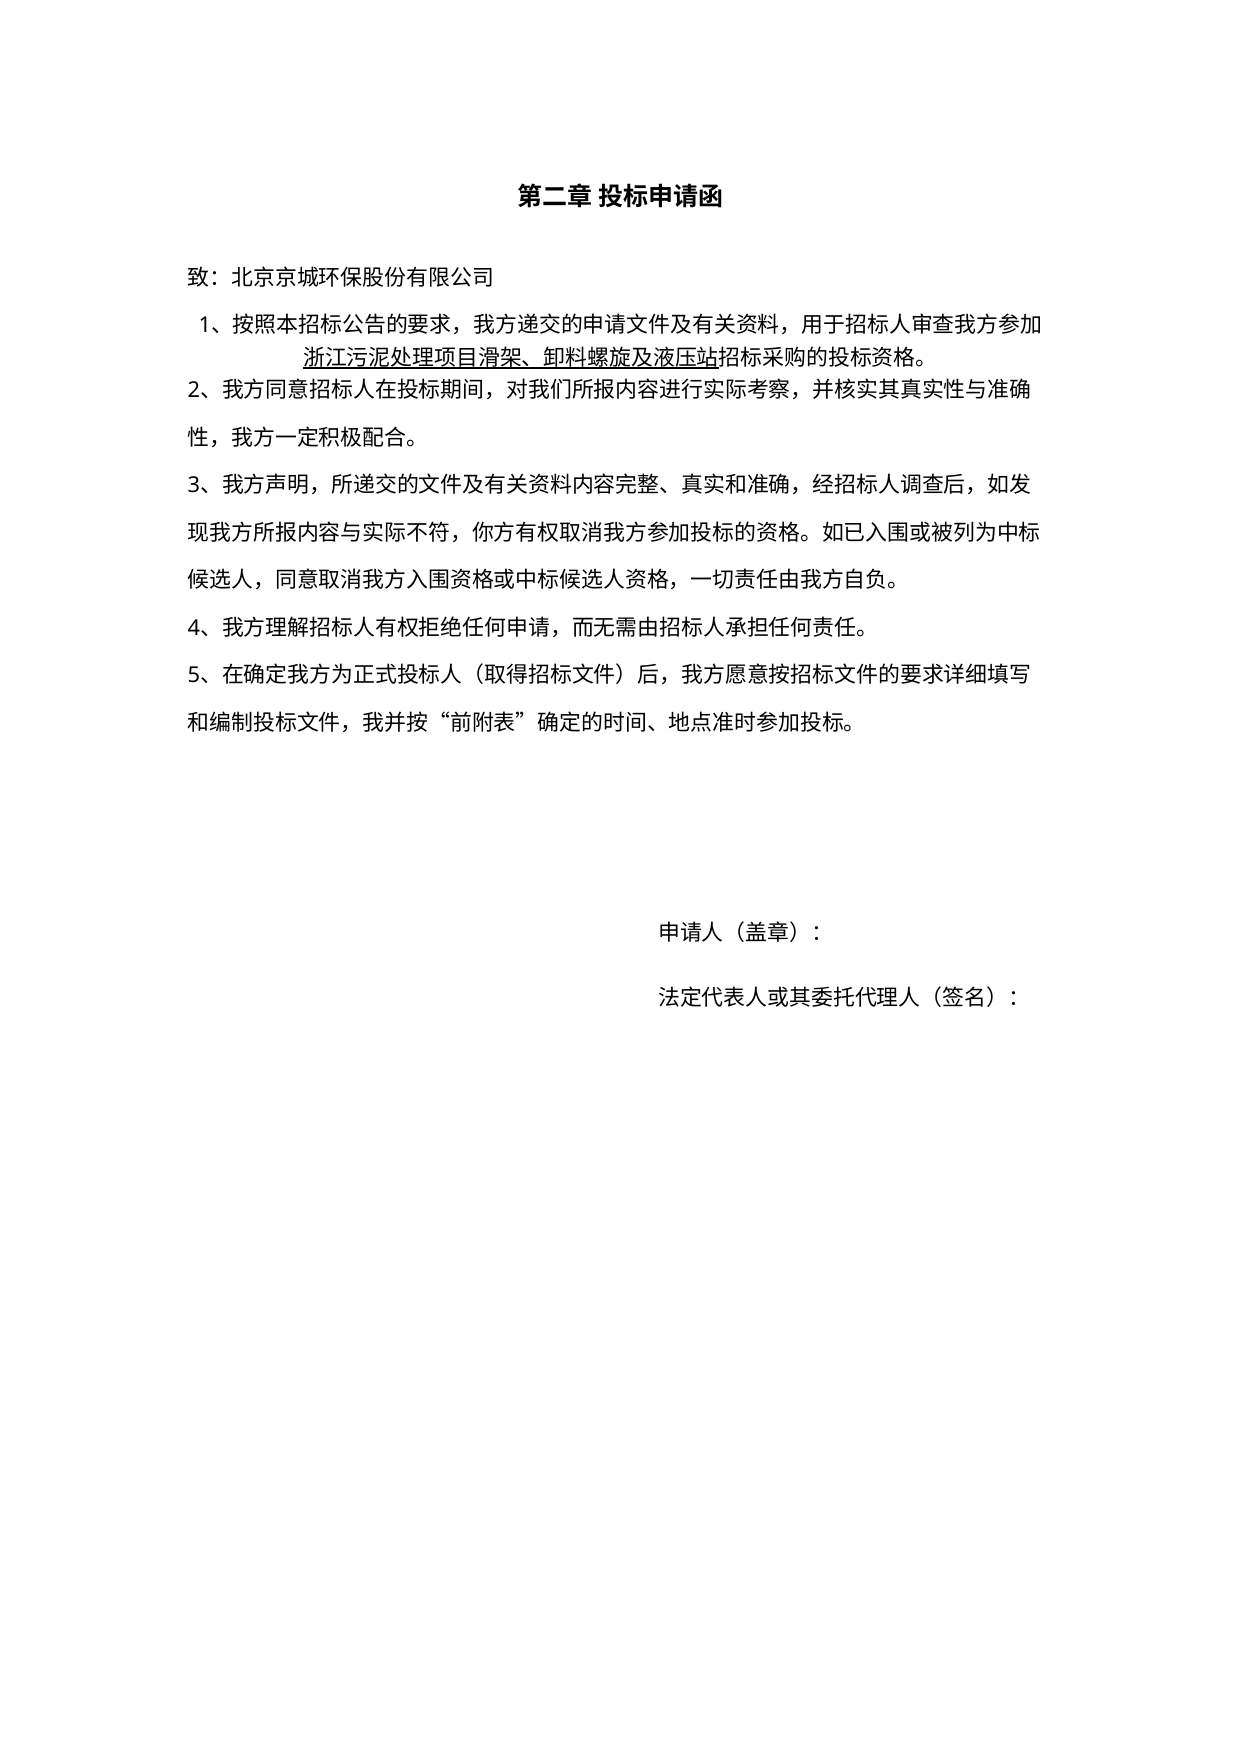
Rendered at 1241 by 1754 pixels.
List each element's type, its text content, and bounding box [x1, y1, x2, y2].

text 2、我方同意招标人在投标期间，对我们所报内容进行实际考察，并核实其真实性与准确性，我方一定积极配合。 [187, 372, 1053, 451]
text 1、按照本招标公告的要求，我方递交的申请文件及有关资料，用于招标人审查我方参加浙江污泥处理项目滑架、卸料螺旋及液压站招标采购的投标资格。 [187, 307, 1053, 372]
text 法定代表人或其委托代理人（签名）： [187, 980, 1069, 1012]
text 申请人（盖章）： [187, 915, 1069, 947]
text 致：北京京城环保股份有限公司 [187, 259, 1053, 291]
text 5、在确定我方为正式投标人（取得招标文件）后，我方愿意按招标文件的要求详细填写和编制投标文件，我并按“前附表”确定的时间、地点准时参加投标。 [187, 657, 1053, 737]
subtitle 第二章 投标申请函 [187, 162, 1053, 227]
text 4、我方理解招标人有权拒绝任何申请，而无需由招标人承担任何责任。 [187, 610, 1053, 641]
text 3、我方声明，所递交的文件及有关资料内容完整、真实和准确，经招标人调查后，如发现我方所报内容与实际不符，你方有权取消我方参加投标的资格。如已入围或被列为中标候选人，同意取消我方入围资格或中标候选人资格，一切责任由我方自负。 [187, 467, 1053, 594]
